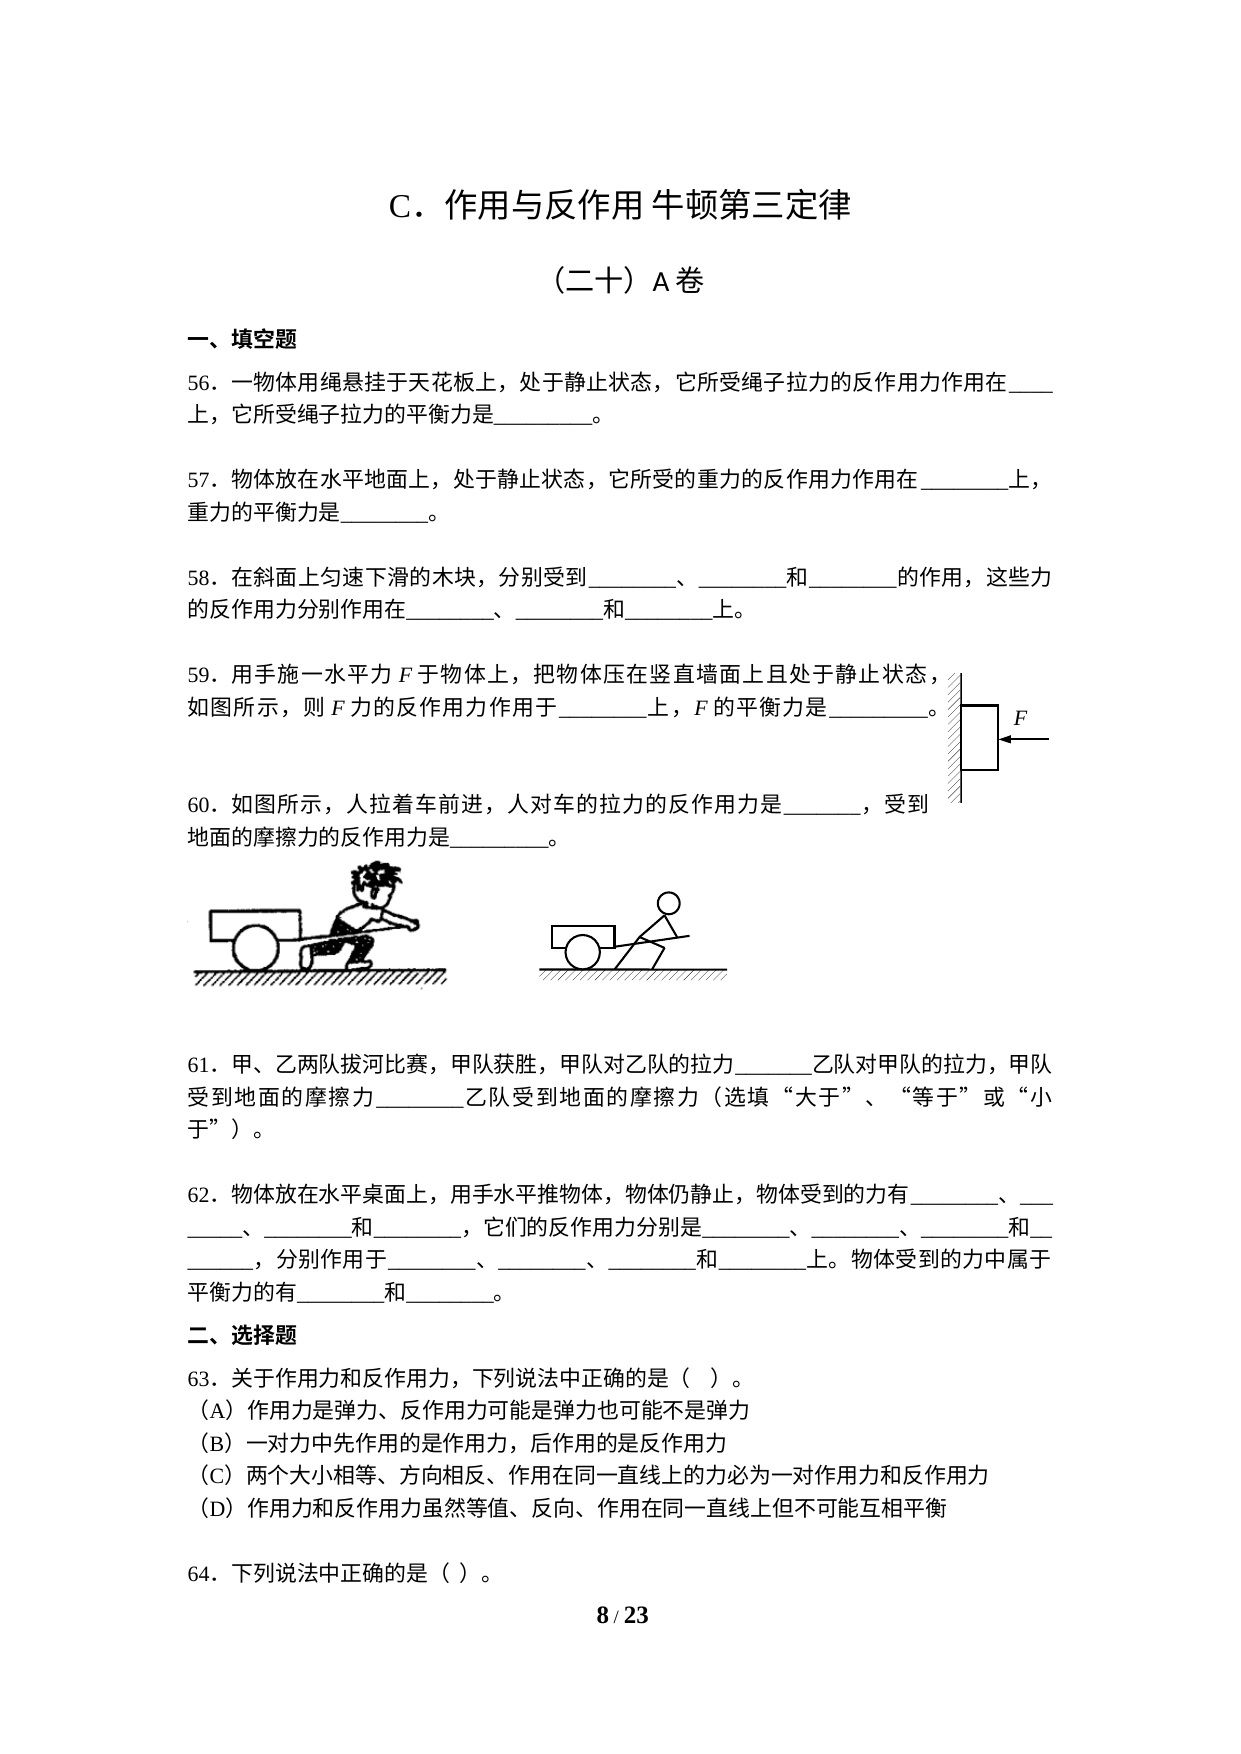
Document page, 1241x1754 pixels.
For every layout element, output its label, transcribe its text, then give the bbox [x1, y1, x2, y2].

text （A）作用力是弹力、反作用力可能是弹力也可能不是弹力 [187, 1393, 1053, 1425]
subtitle C．作用与反作用 牛顿第三定律 [187, 171, 1053, 236]
text （B）一对力中先作用的是作用力，后作用的是反作用力 [187, 1425, 1053, 1458]
list 下列说法中正确的是（ ）。 [187, 1555, 1053, 1588]
subtitle 二、选择题 [187, 1317, 1053, 1350]
list 物体放在水平桌面上，用手水平推物体，物体仍静止，物体受到的力有________、________、________和________，它们的反作用力分别是________、________、________和________，分别作用于________、________、________和________上。物体受到的力中属于平衡力的有________和________。 [187, 1177, 1053, 1307]
subtitle 一、填空题 [187, 321, 1053, 354]
text （C）两个大小相等、方向相反、作用在同一直线上的力必为一对作用力和反作用力 [187, 1458, 1053, 1490]
list 如图所示，人拉着车前进，人对车的拉力的反作用力是_______，受到地面的摩擦力的反作用力是_________。 [187, 787, 1053, 852]
list 在斜面上匀速下滑的木块，分别受到________、________和________的作用，这些力的反作用力分别作用在________、________和________上。 [187, 559, 1053, 624]
picture [187, 851, 457, 993]
list 用手施一水平力F于物体上，把物体压在竖直墙面上且处于静止状态，如图所示，则F力的反作用力作用于________上，F的平衡力是_________。 [187, 657, 1053, 754]
list 物体放在水平地面上，处于静止状态，它所受的重力的反作用力作用在________上，重力的平衡力是________。 [187, 462, 1053, 527]
list 甲、乙两队拔河比赛，甲队获胜，甲队对乙队的拉力_______乙队对甲队的拉力，甲队受到地面的摩擦力________乙队受到地面的摩擦力（选填“大于”、“等于”或“小于”）。 [187, 1047, 1053, 1144]
list 一物体用绳悬挂于天花板上，处于静止状态，它所受绳子拉力的反作用力作用在____上，它所受绳子拉力的平衡力是_________。 [187, 364, 1053, 429]
text （D）作用力和反作用力虽然等值、反向、作用在同一直线上但不可能互相平衡 [187, 1490, 1053, 1523]
subtitle （二十）A卷 [187, 246, 1053, 311]
list 关于作用力和反作用力，下列说法中正确的是（ ）。 [187, 1360, 1053, 1393]
